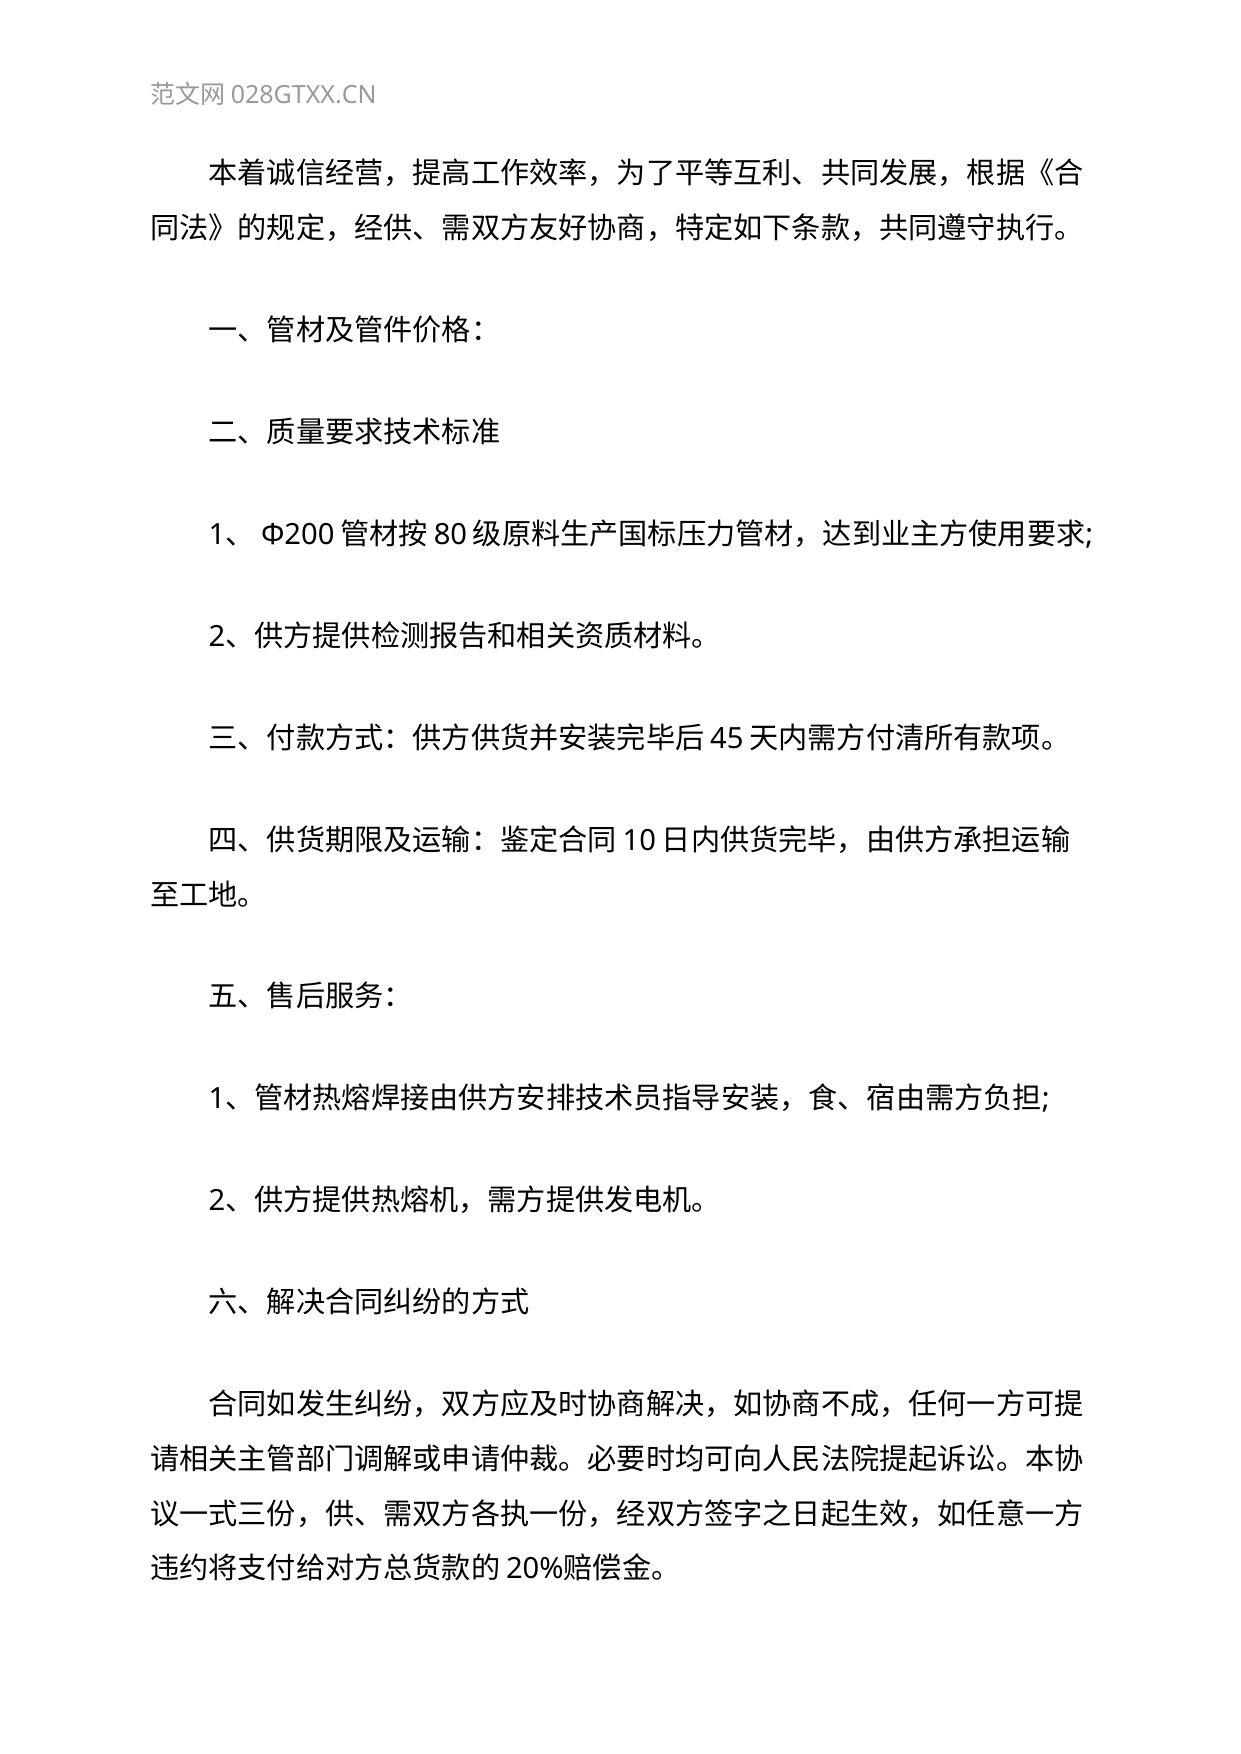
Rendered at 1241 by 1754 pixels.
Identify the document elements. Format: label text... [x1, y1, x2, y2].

text 2、供方提供检测报告和相关资质材料。 [150, 612, 1090, 654]
text 合同如发生纠纷，双方应及时协商解决，如协商不成，任何一方可提请相关主管部门调解或申请仲裁。必要时均可向人民法院提起诉讼。本协议一式三份，供、需双方各执一份，经双方签字之日起生效，如任意一方违约将支付给对方总货款的20%赔偿金。 [150, 1380, 1090, 1587]
text 四、供货期限及运输：鉴定合同10日内供货完毕，由供方承担运输至工地。 [150, 816, 1090, 913]
text 三、付款方式：供方供货并安装完毕后45天内需方付清所有款项。 [150, 714, 1090, 757]
text 五、售后服务： [150, 973, 1090, 1015]
text 一、管材及管件价格： [150, 307, 1090, 349]
text 1、 Ф200管材按80级原料生产国标压力管材，达到业主方使用要求; [150, 510, 1090, 553]
text 1、管材热熔焊接由供方安排技术员指导安装，食、宿由需方负担; [150, 1075, 1090, 1117]
text 六、解决合同纠纷的方式 [150, 1279, 1090, 1321]
text 本着诚信经营，提高工作效率，为了平等互利、共同发展，根据《合同法》的规定，经供、需双方友好协商，特定如下条款，共同遵守执行。 [150, 150, 1090, 247]
text 2、供方提供热熔机，需方提供发电机。 [150, 1177, 1090, 1219]
text 二、质量要求技术标准 [150, 408, 1090, 451]
